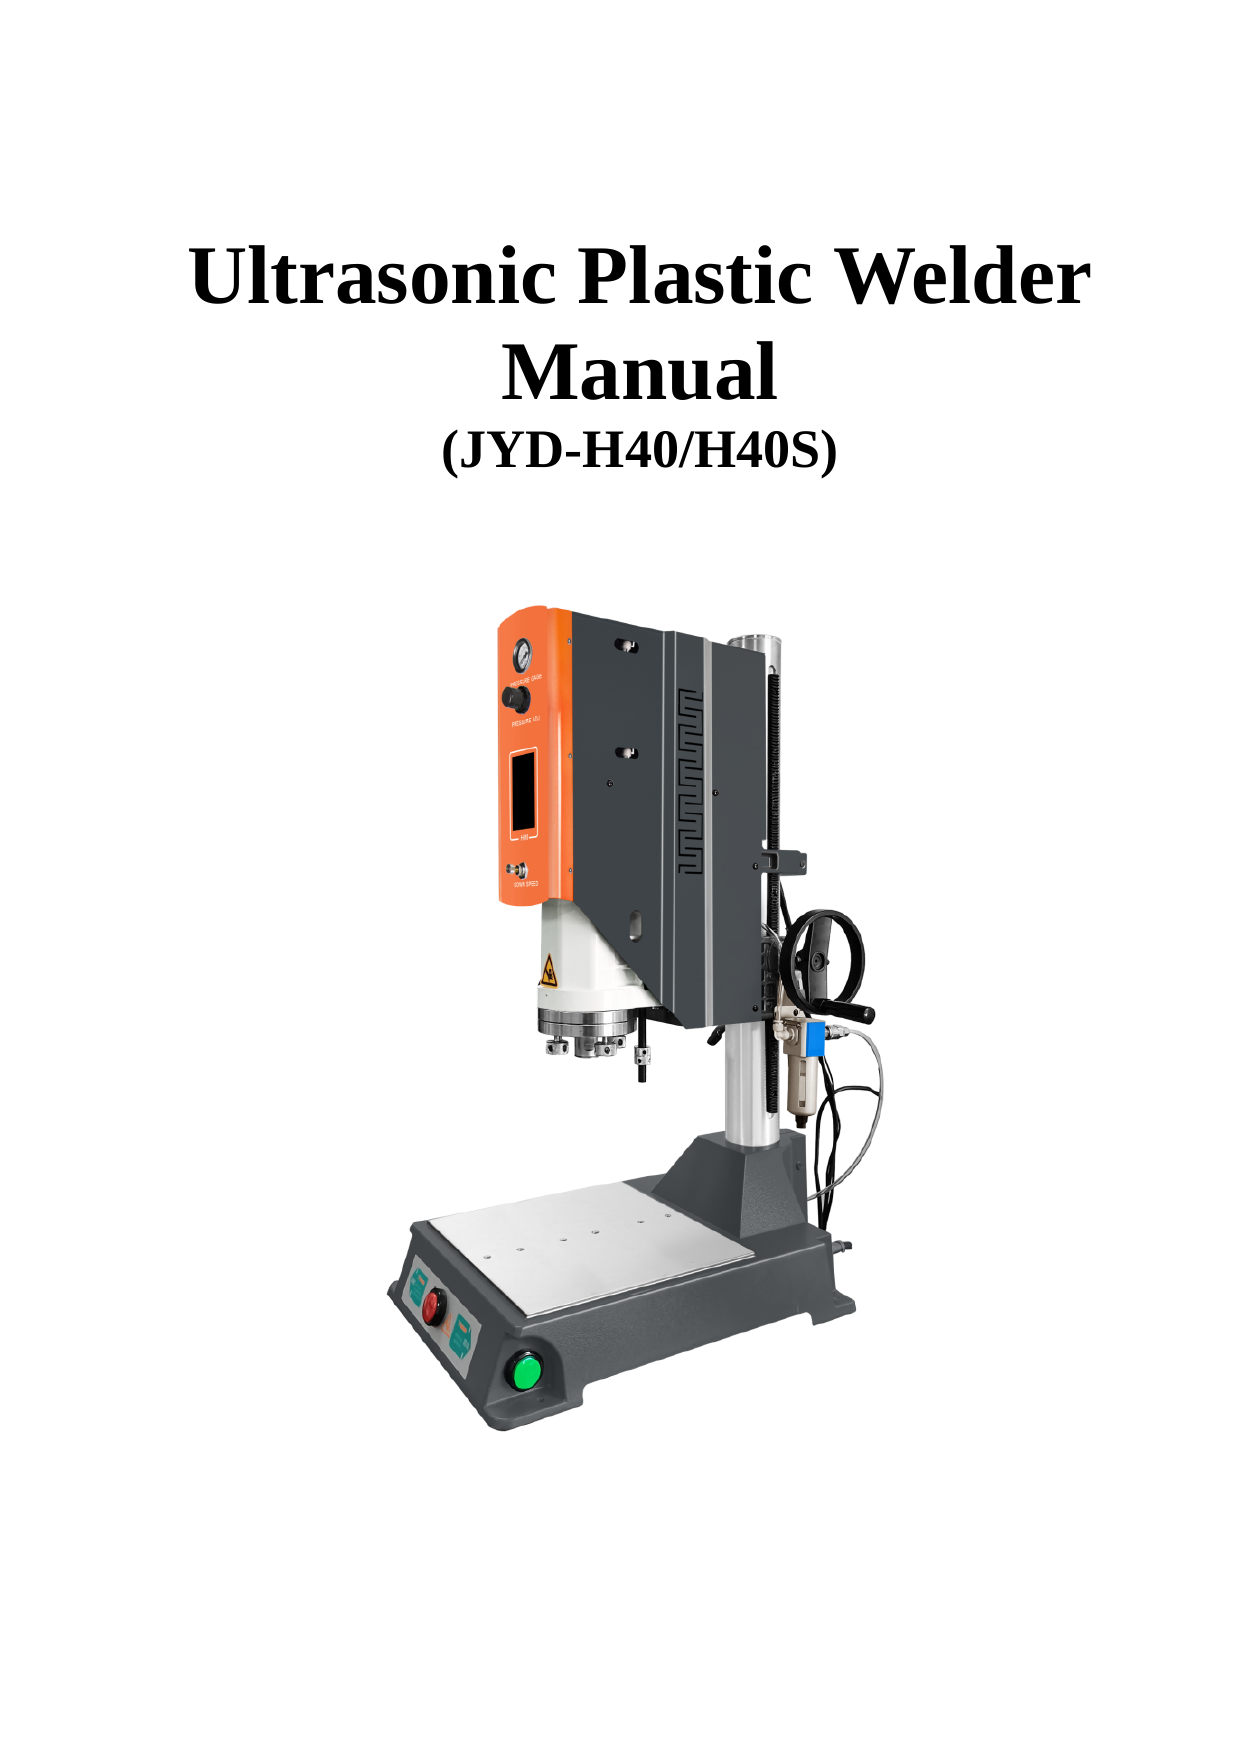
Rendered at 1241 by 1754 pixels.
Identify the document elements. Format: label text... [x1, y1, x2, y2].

picture [356, 600, 890, 1435]
text Ultrasonic Plastic Welder Manual [139, 225, 1141, 417]
text (JYD-H40/H40S) [139, 417, 1141, 479]
